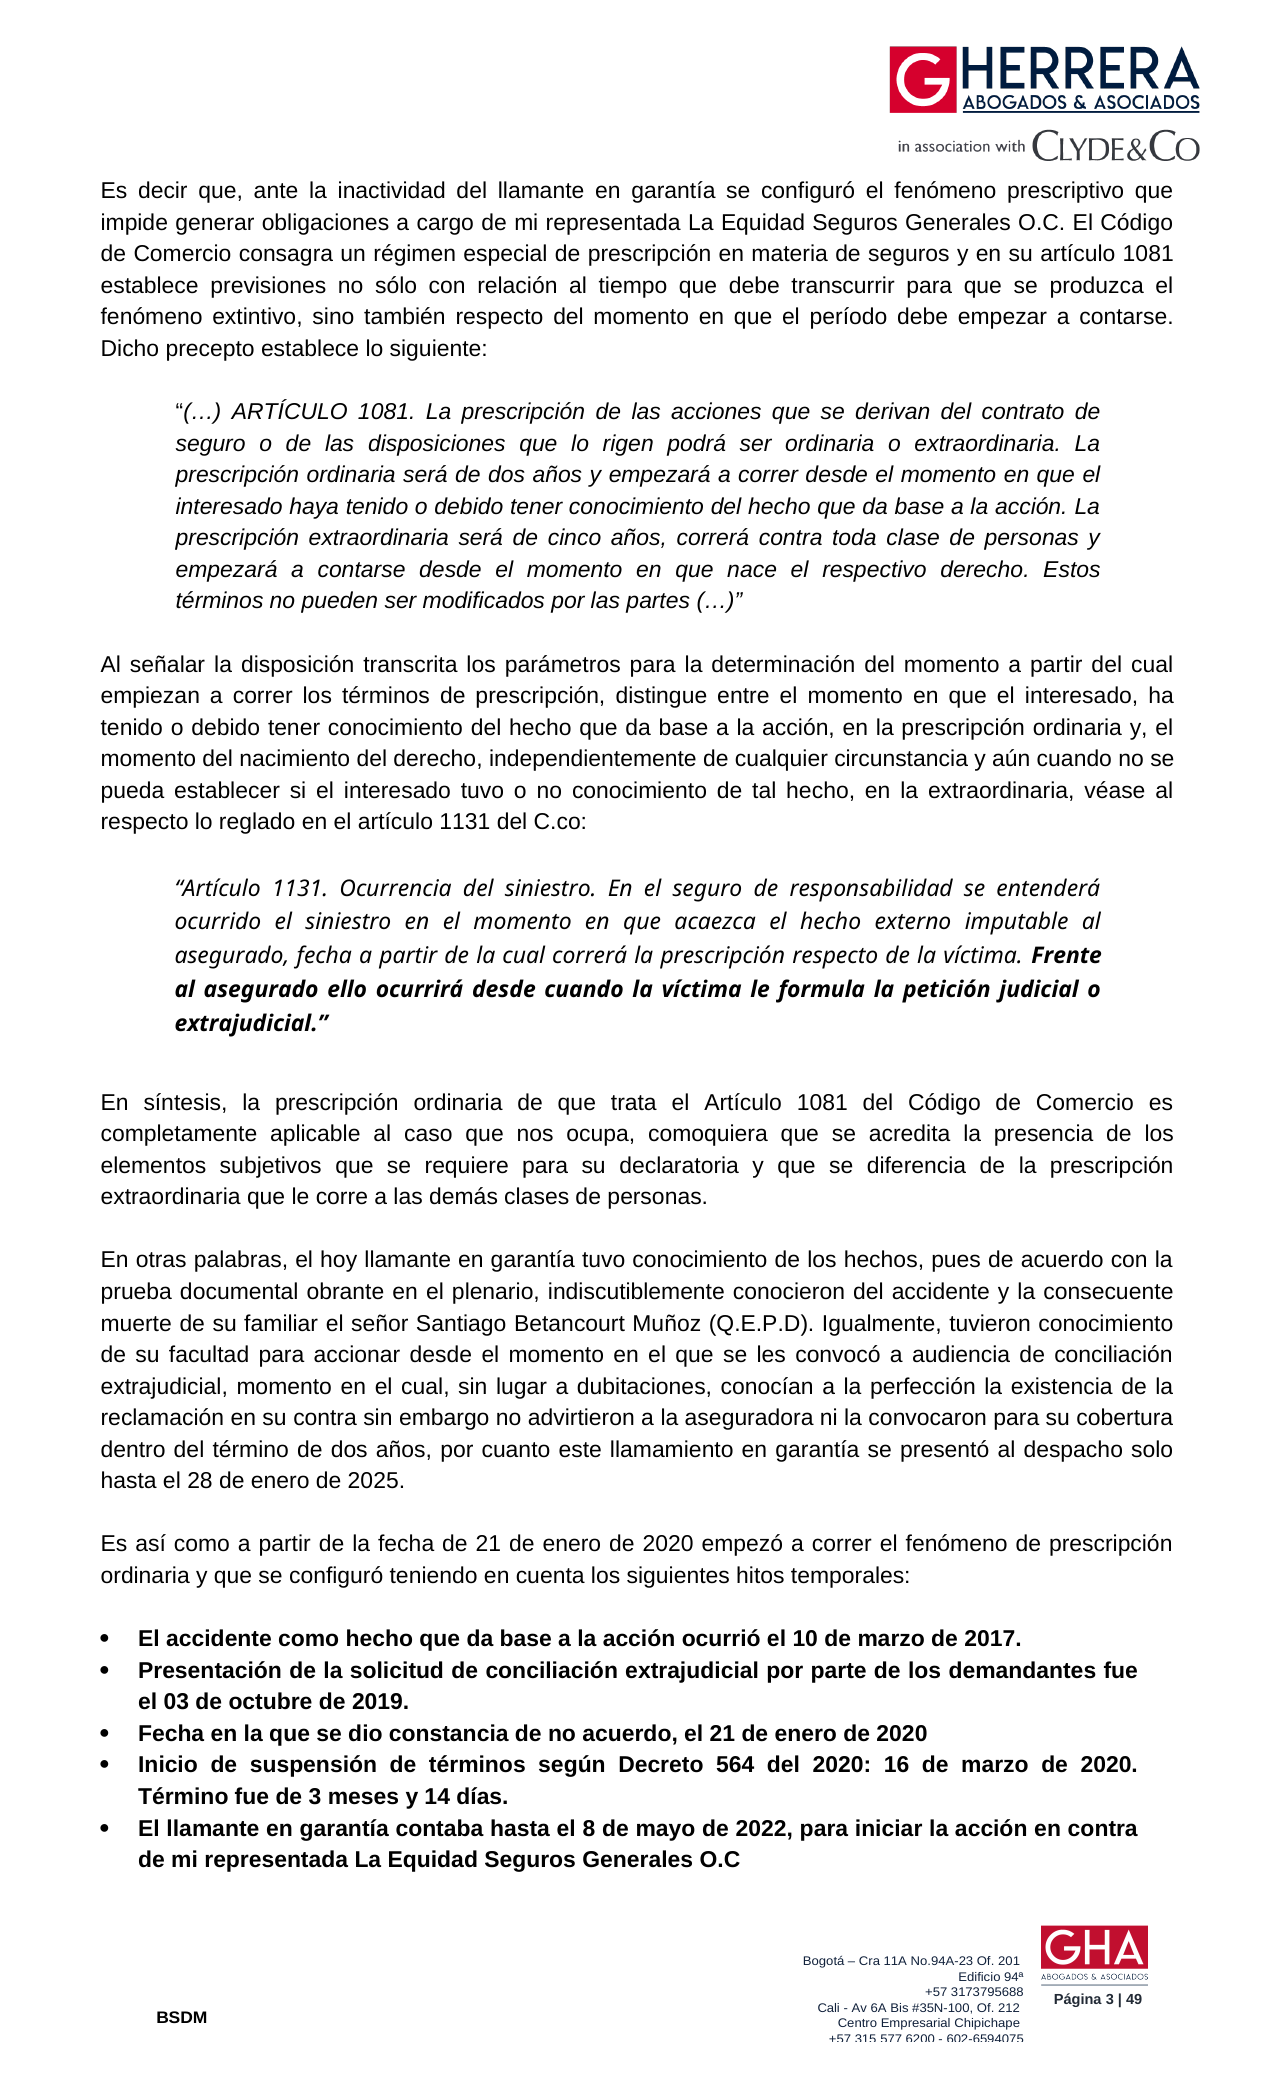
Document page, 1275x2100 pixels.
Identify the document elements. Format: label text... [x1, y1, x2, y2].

text “(…) ARTÍCULO 1081. La prescripción de las acciones que se derivan del contrato de seguro o de las disposiciones que lo rigen podrá ser ordinaria o extraordinaria. La prescripción ordinaria será de dos años y empezará a correr desde el momento en que el interesado haya tenido o debido tener conocimiento del hecho que da base a la acción. La prescripción extraordinaria será de cinco años, correrá contra toda clase de personas y empezará a contarse desde el momento en que nace el respectivo derecho. Estos términos no pueden ser modificados por las partes (…)” [175, 398, 1104, 614]
text Es decir que, ante la inactividad del llamante en garantía se configuró el fenómeno prescriptivo que impide generar obligaciones a cargo de mi representada La Equidad Seguros Generales O.C. El Código de Comercio consagra un régimen especial de prescripción en materia de seguros y en su artículo 1081 establece previsiones no sólo con relación al tiempo que debe transcurrir para que se produzca el fenómeno extintivo, sino también respecto del momento en que el período debe empezar a contarse. Dicho precepto establece lo siguiente: [100, 177, 1174, 361]
text En otras palabras, el hoy llamante en garantía tuvo conocimiento de los hechos, pues de acuerdo con la prueba documental obrante en el plenario, indiscutiblemente conocieron del accidente y la consecuente muerte de su familiar el señor Santiago Betancourt Muñoz (Q.E.P.D). Igualmente, tuvieron conocimiento de su facultad para accionar desde el momento en el que se les convocó a audiencia de conciliación extrajudicial, momento en el cual, sin lugar a dubitaciones, conocían a la perfección la existencia de la reclamación en su contra sin embargo no advirtieron a la aseguradora ni la convocaron para su cobertura dentro del término de dos años, por cuanto este llamamiento en garantía se presentó al despacho solo hasta el 28 de enero de 2025. [100, 1246, 1174, 1494]
list Fecha en la que se dio constancia de no acuerdo, el 21 de enero de 2020 [100, 1720, 1139, 1746]
list Inicio de suspensión de términos según Decreto 564 del 2020: 16 de marzo de 2020. Término fue de 3 meses y 14 días. [100, 1751, 1139, 1809]
text En síntesis, la prescripción ordinaria de que trata el Artículo 1081 del Código de Comercio es completamente aplicable al caso que nos ocupa, comoquiera que se acredita la presencia de los elementos subjetivos que se requiere para su declaratoria y que se diferencia de la prescripción extraordinaria que le corre a las demás clases de personas. [100, 1088, 1174, 1209]
text “Artículo 1131. Ocurrencia del siniestro. En el seguro de responsabilidad se entenderá ocurrido el siniestro en el momento en que acaezca el hecho externo imputable al asegurado, fecha a partir de la cual correrá la prescripción respecto de la víctima. Frente al asegurado ello ocurrirá desde cuando la víctima le formula la petición judicial o extrajudicial.” [174, 872, 1104, 1038]
picture [1034, 1922, 1154, 1990]
text Al señalar la disposición transcrita los parámetros para la determinación del momento a partir del cual empiezan a correr los términos de prescripción, distingue entre el momento en que el interesado, ha tenido o debido tener conocimiento del hecho que da base a la acción, en la prescripción ordinaria y, el momento del nacimiento del derecho, independientemente de cualquier circunstancia y aún cuando no se pueda establecer si el interesado tuvo o no conocimiento de tal hecho, en la extraordinaria, véase al respecto lo reglado en el artículo 1131 del C.co: [100, 651, 1174, 835]
list El llamante en garantía contaba hasta el 8 de mayo de 2022, para iniciar la acción en contra de mi representada La Equidad Seguros Generales O.C [100, 1814, 1139, 1872]
picture [869, 29, 1220, 178]
list Presentación de la solicitud de conciliación extrajudicial por parte de los demandantes fue el 03 de octubre de 2019. [100, 1657, 1139, 1714]
text Es así como a partir de la fecha de 21 de enero de 2020 empezó a correr el fenómeno de prescripción ordinaria y que se configuró teniendo en cuenta los siguientes hitos temporales: [100, 1530, 1174, 1588]
list El accidente como hecho que da base a la acción ocurrió el 10 de marzo de 2017. [100, 1625, 1139, 1651]
